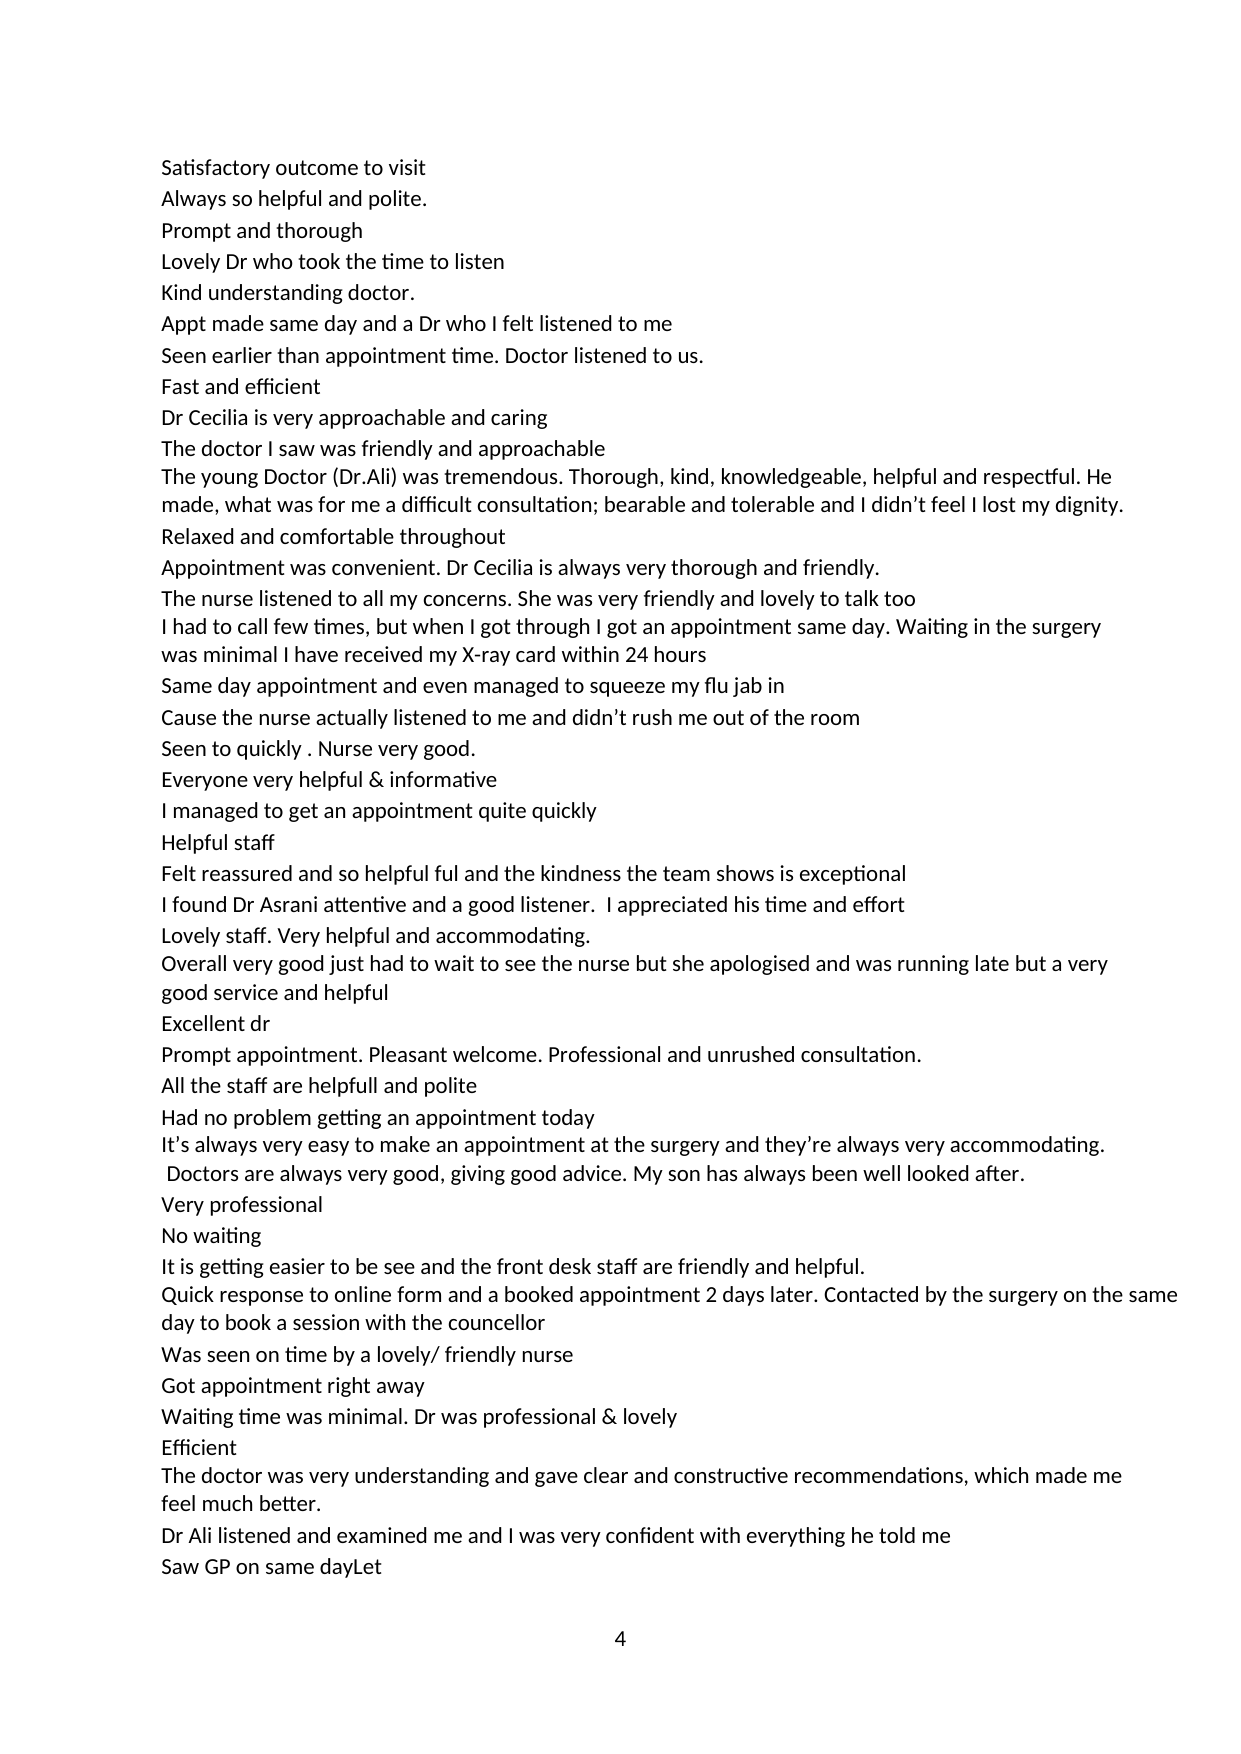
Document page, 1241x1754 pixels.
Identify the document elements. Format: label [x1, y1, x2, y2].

table_cell [139, 150, 1240, 1580]
